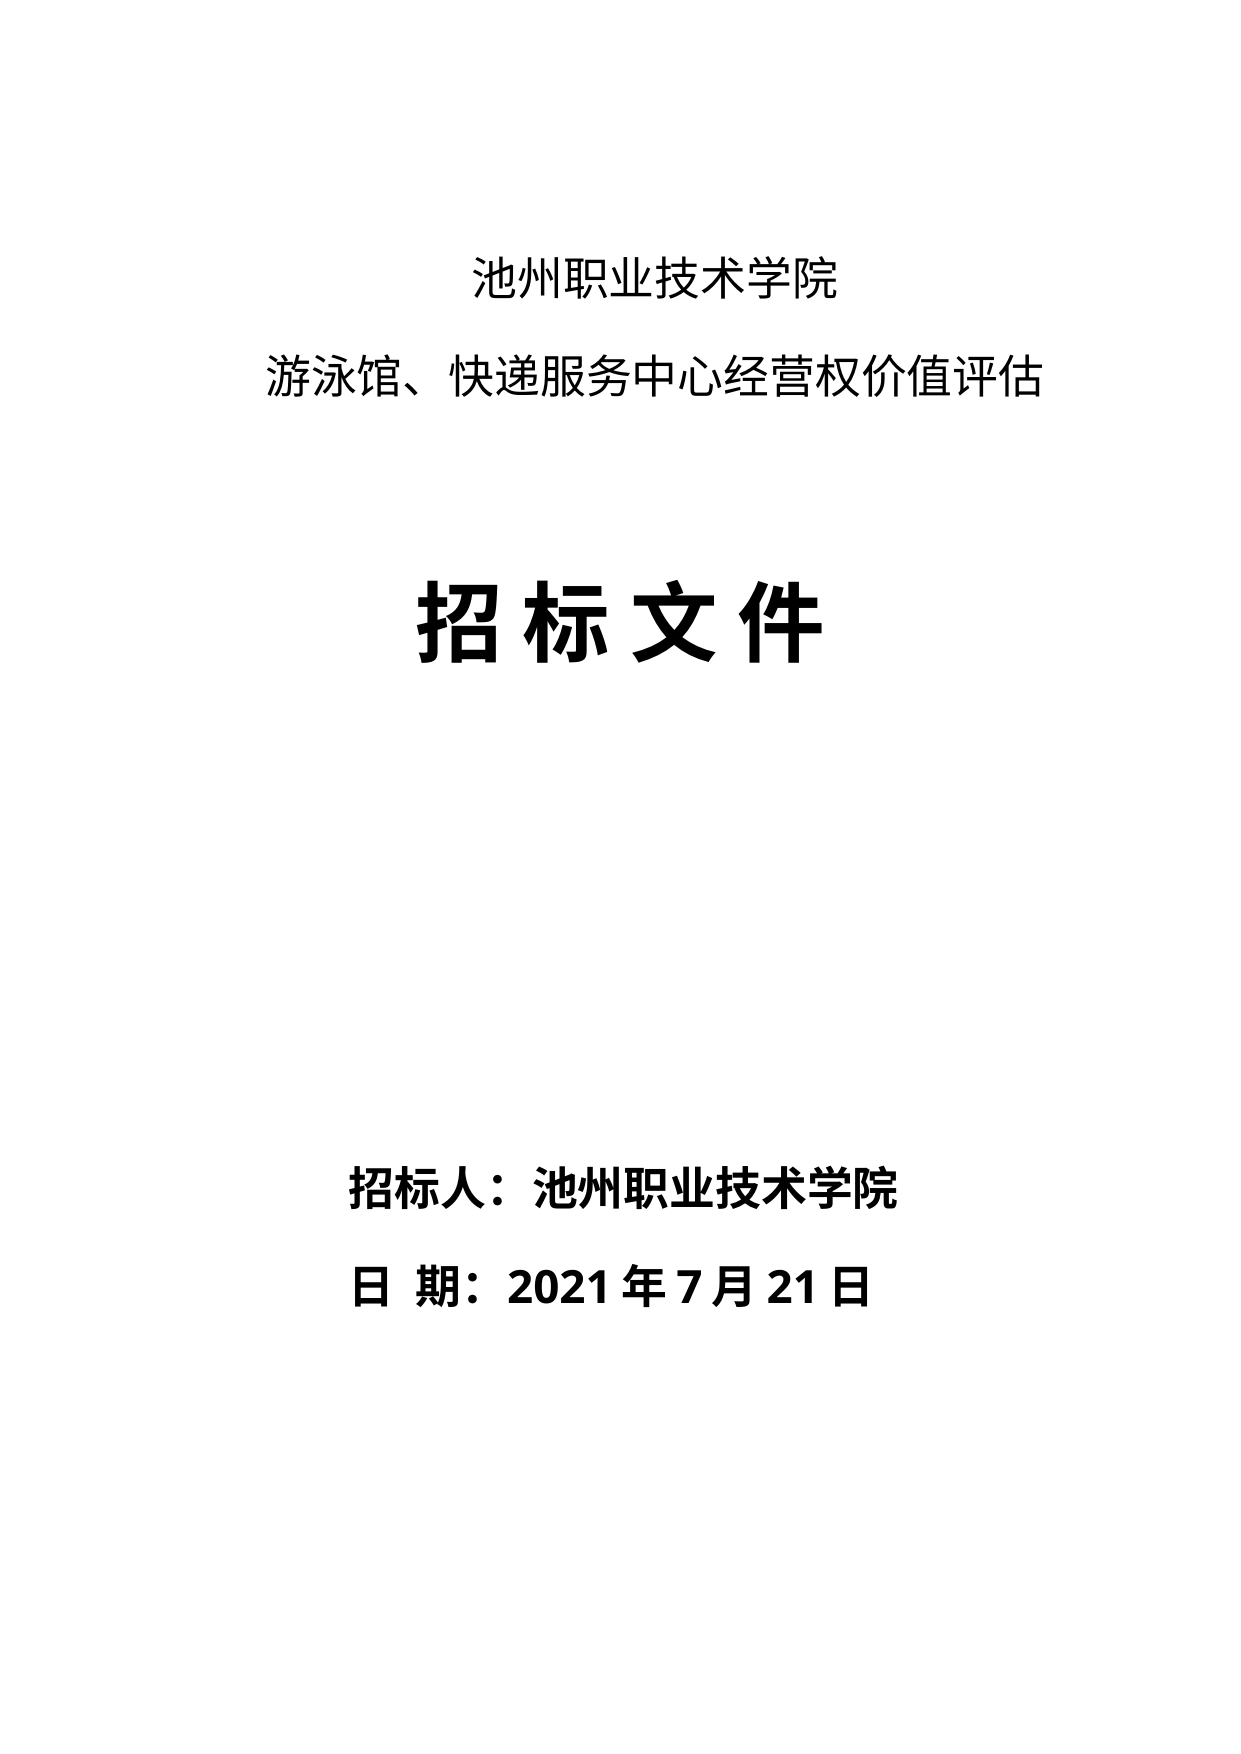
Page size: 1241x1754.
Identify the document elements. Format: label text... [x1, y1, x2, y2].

text 日 期：2021年7月21日 [187, 1234, 1053, 1332]
text 招 标 文 件 [187, 552, 1053, 682]
text 游泳馆、快递服务中心经营权价值评估 [187, 324, 1053, 422]
text 池州职业技术学院 [187, 227, 1053, 324]
text 招标人：池州职业技术学院 [187, 1137, 1053, 1234]
